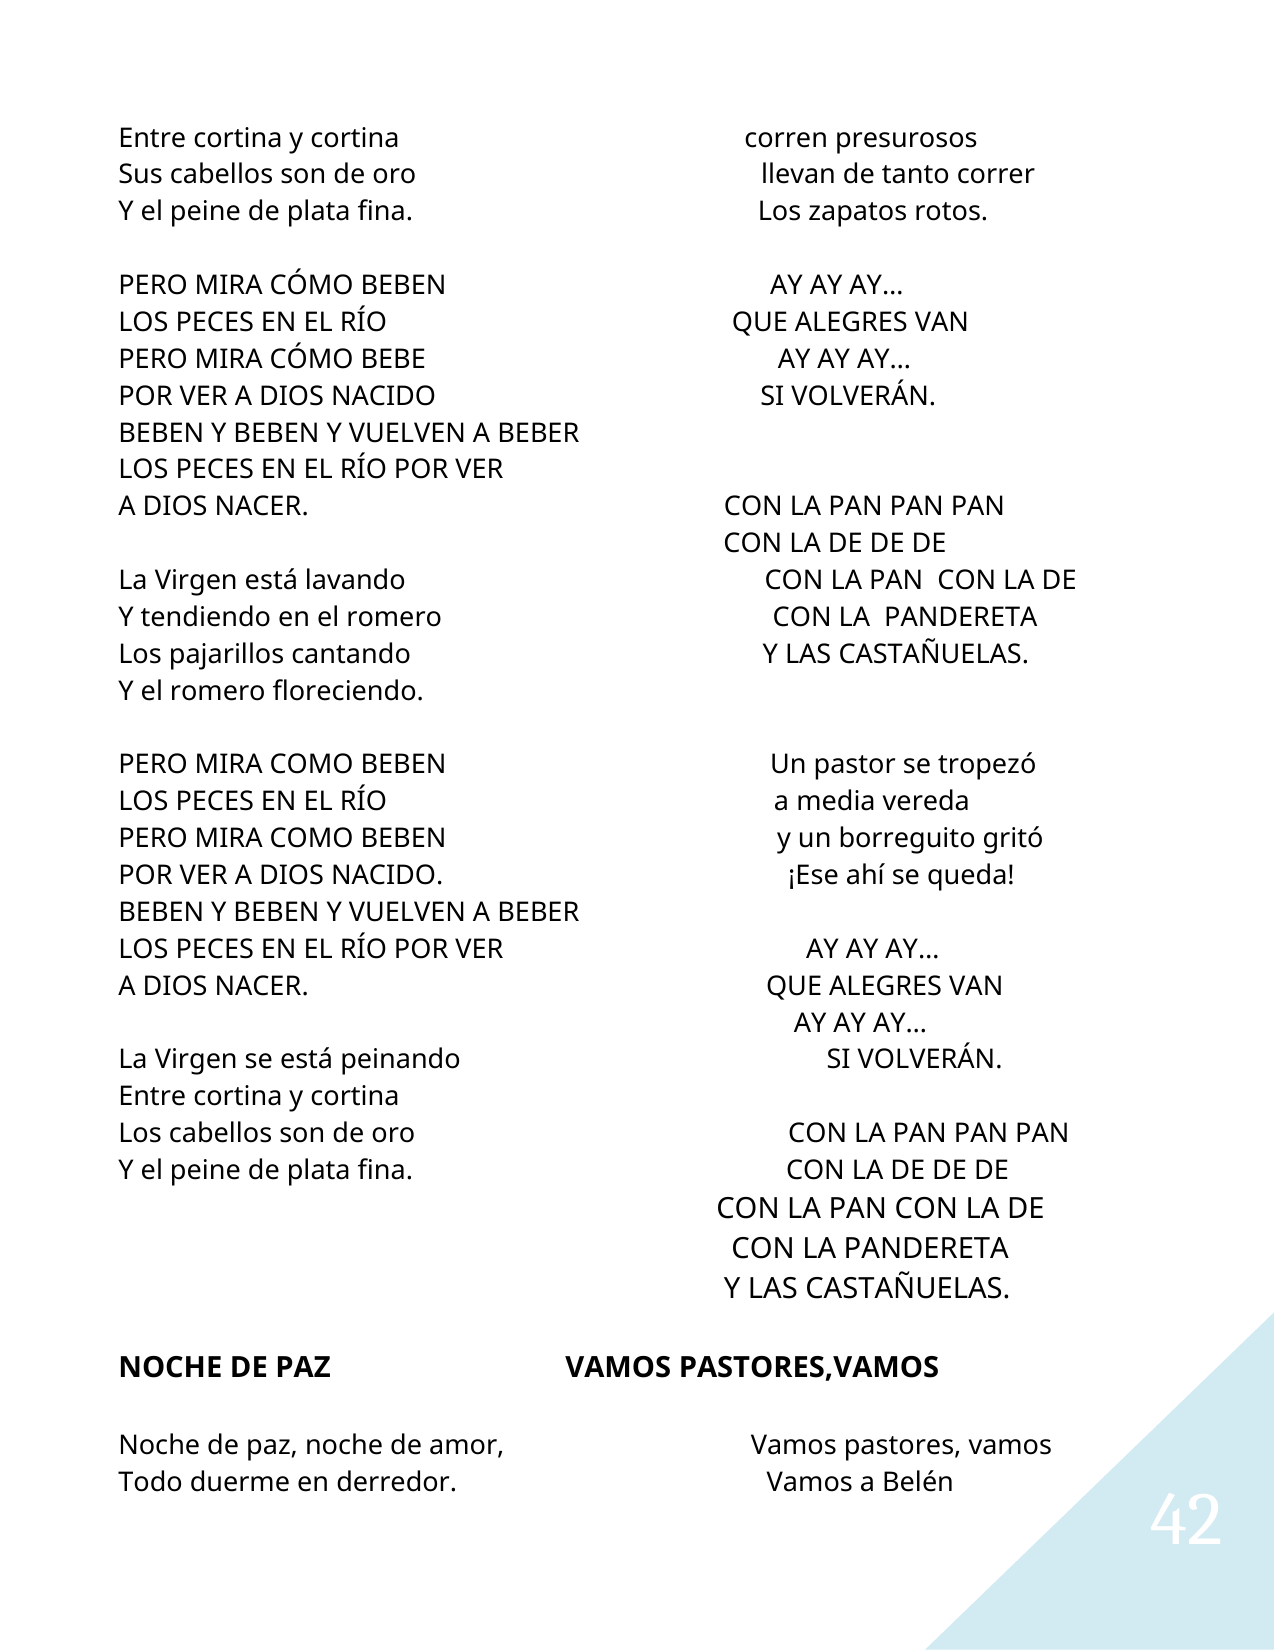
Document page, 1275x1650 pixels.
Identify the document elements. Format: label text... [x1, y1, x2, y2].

text Y LAS CASTAÑUELAS. [118, 1267, 1157, 1307]
text BEBEN Y BEBEN Y VUELVEN A BEBER [118, 892, 1157, 929]
text LOS PECES EN EL RÍO POR VER AY AY AY… [118, 929, 1157, 966]
text CON LA PANDERETA [118, 1227, 1157, 1267]
text Y tendiendo en el romero CON LA PANDERETA [118, 597, 1157, 634]
text Noche de paz, noche de amor, Vamos pastores, vamos [118, 1426, 1157, 1462]
text PERO MIRA COMO BEBEN y un borreguito gritó [118, 819, 1157, 856]
text LOS PECES EN EL RÍO QUE ALEGRES VAN [118, 302, 1157, 339]
text Todo duerme en derredor. Vamos a Belén [118, 1462, 1157, 1499]
text Entre cortina y cortina [118, 1077, 1157, 1114]
text LOS PECES EN EL RÍO a media vereda [118, 782, 1157, 819]
text PERO MIRA COMO BEBEN Un pastor se tropezó [118, 745, 1157, 782]
text POR VER A DIOS NACIDO SI VOLVERÁN. [118, 376, 1157, 413]
text PERO MIRA CÓMO BEBEN AY AY AY… [118, 266, 1157, 302]
text Y el peine de plata fina. Los zapatos rotos. [118, 192, 1157, 229]
text Y el peine de plata fina. CON LA DE DE DE [118, 1151, 1157, 1187]
text Entre cortina y cortina corren presurosos [118, 118, 1157, 155]
text LOS PECES EN EL RÍO POR VER [118, 450, 1157, 487]
text BEBEN Y BEBEN Y VUELVEN A BEBER [118, 413, 1157, 450]
text POR VER A DIOS NACIDO. ¡Ese ahí se queda! [118, 856, 1157, 892]
text Y el romero floreciendo. [118, 671, 1157, 708]
text Los pajarillos cantando Y LAS CASTAÑUELAS. [118, 634, 1157, 671]
text A DIOS NACER. QUE ALEGRES VAN [118, 966, 1157, 1003]
text AY AY AY… [118, 1003, 1157, 1040]
text CON LA DE DE DE [118, 524, 1157, 561]
text NOCHE DE PAZ VAMOS PASTORES,VAMOS [118, 1346, 1157, 1386]
text CON LA PAN CON LA DE [118, 1187, 1157, 1227]
text Los cabellos son de oro CON LA PAN PAN PAN [118, 1114, 1157, 1151]
text La Virgen está lavando CON LA PAN CON LA DE [118, 561, 1157, 597]
text Sus cabellos son de oro llevan de tanto correr [118, 155, 1157, 192]
text A DIOS NACER. CON LA PAN PAN PAN [118, 487, 1157, 524]
text La Virgen se está peinando SI VOLVERÁN. [118, 1040, 1157, 1077]
text PERO MIRA CÓMO BEBE AY AY AY… [118, 339, 1157, 376]
